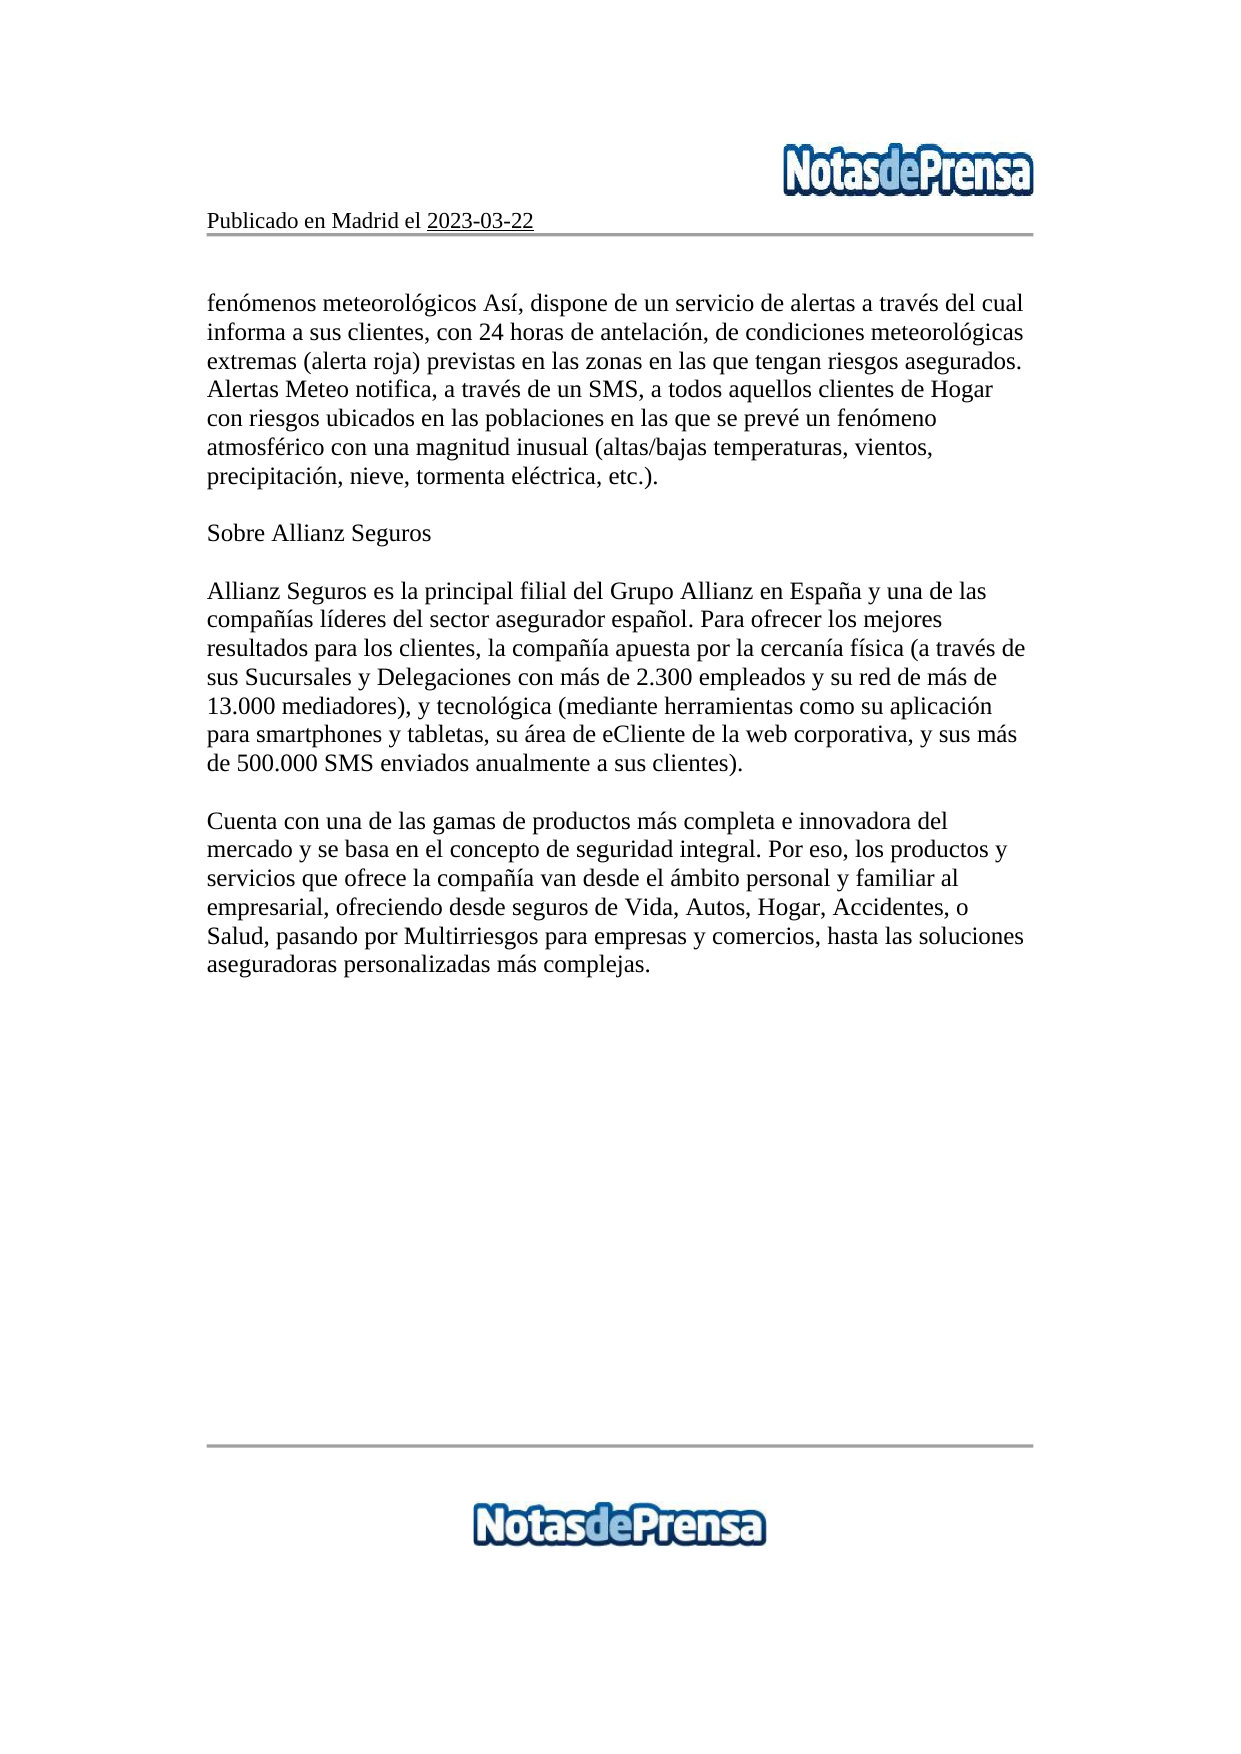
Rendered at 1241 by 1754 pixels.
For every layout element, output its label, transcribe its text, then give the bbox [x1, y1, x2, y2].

picture [783, 142, 1034, 199]
picture [473, 1501, 767, 1548]
